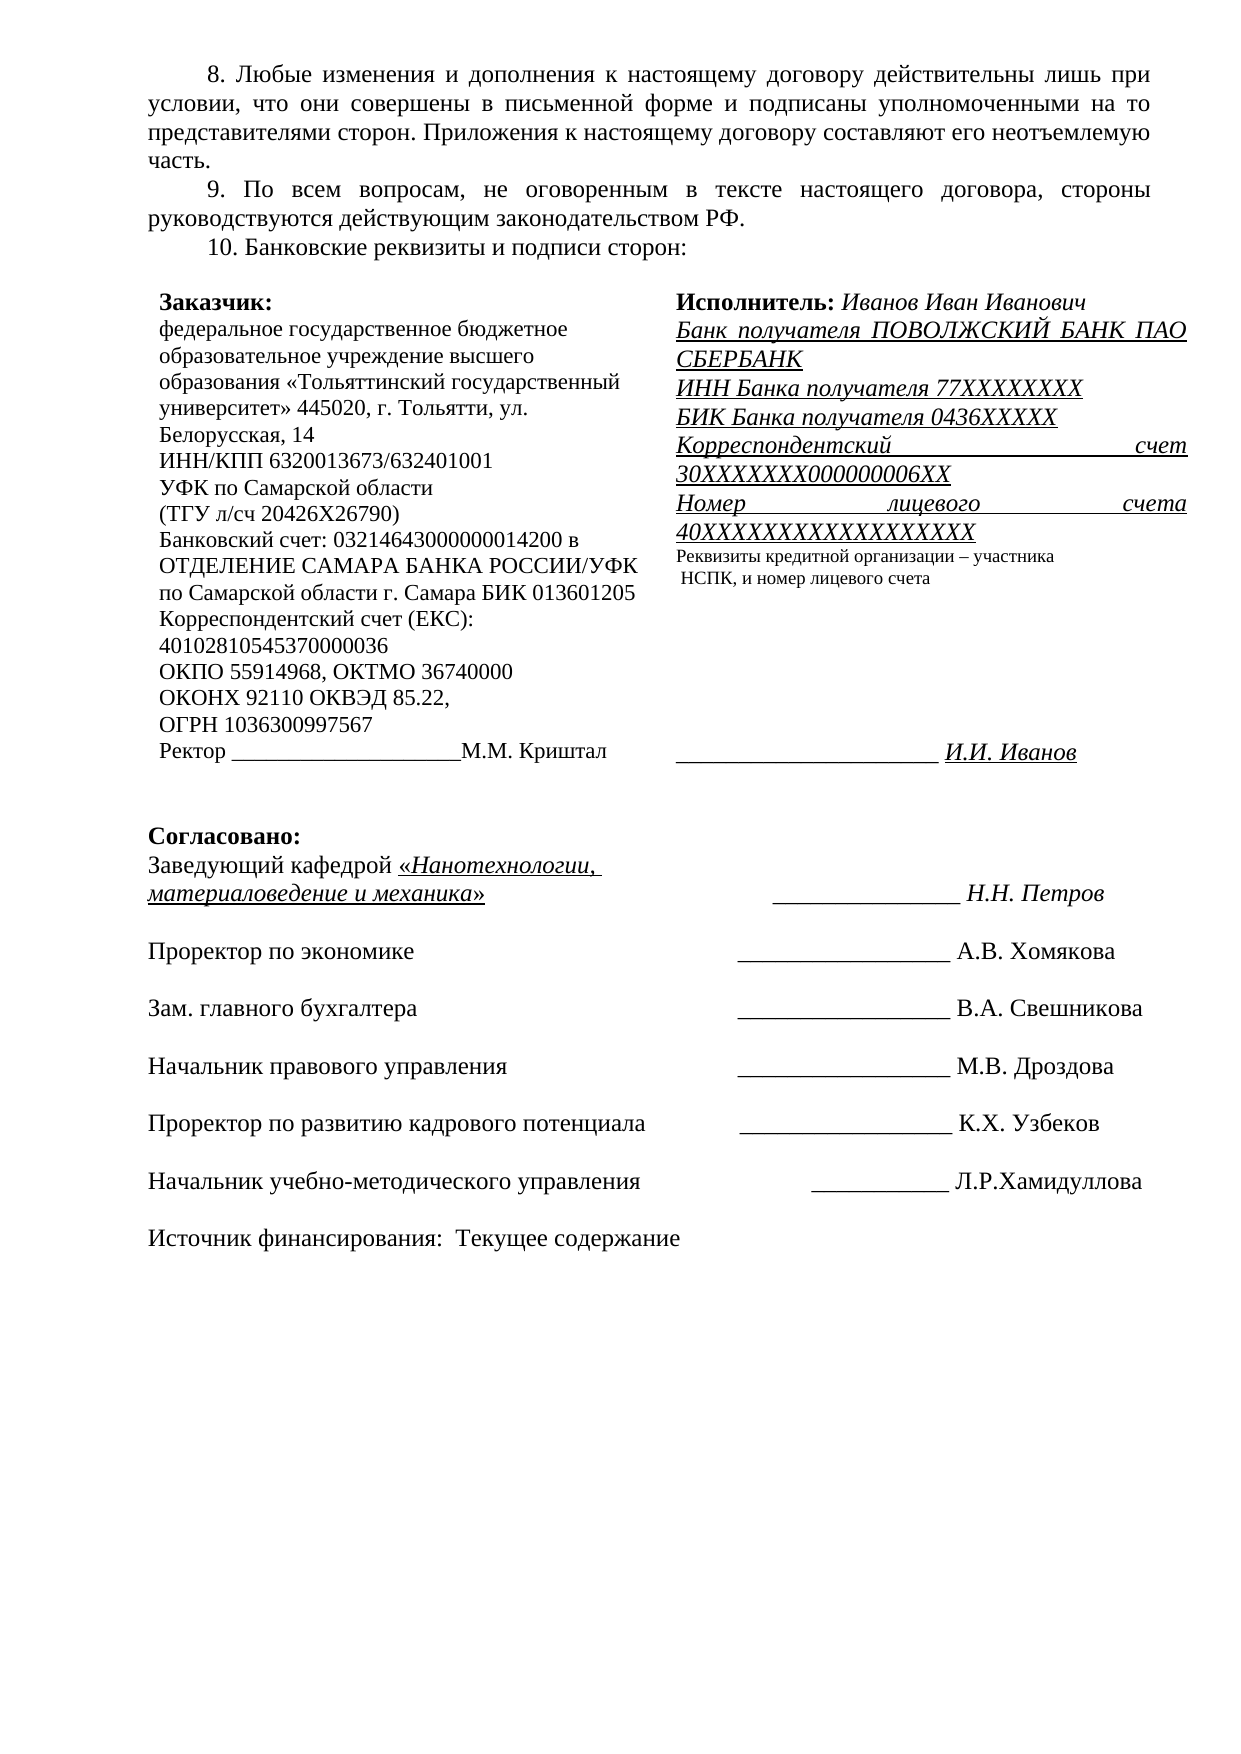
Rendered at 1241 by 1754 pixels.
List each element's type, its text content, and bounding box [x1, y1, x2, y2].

text Начальник правового управления _________________ М.В. Дроздова [148, 1051, 1152, 1080]
text Согласовано: [148, 821, 1152, 850]
table_header Исполнитель: Иванов Иван Иванович [665, 287, 1201, 315]
text Проректор по развитию кадрового потенциала _________________ К.Х. Узбеков [148, 1108, 1152, 1137]
text Начальник учебно-методического управления ___________ Л.Р.Хамидуллова [148, 1166, 1152, 1195]
table_cell Банк получателя ПОВОЛЖСКИЙ БАНК ПАО СБЕРБАНК ИНН Банка получателя 77ХХХХХХХХ БИК Банка получателя 0436ХХХХХ Корреспондентский счет 30ХХХХХХХ000000006ХХ Номер лицевого счета 40ХХХХХХХХХХХХХХХХХХ Реквизиты кредитной организации – участника НСПК, и номер лицевого счета [665, 315, 1201, 737]
text 10. Банковские реквизиты и подписи сторон: [148, 232, 1152, 260]
text Проректор по экономике _________________ А.В. Хомякова [148, 936, 1152, 965]
text Зам. главного бухгалтера _________________ В.А. Свешникова [148, 993, 1152, 1022]
text Источник финансирования: Текущее содержание [148, 1223, 1152, 1252]
table_header Заказчик: [148, 287, 664, 315]
table_cell Ректор ____________________М.М. Криштал [148, 737, 664, 794]
text материаловедение и механика» _______________ Н.Н. Петров [148, 878, 1152, 907]
table_cell федеральное государственное бюджетное образовательное учреждение высшего образования «Тольяттинский государственный университет» 445020, г. Тольятти, ул. Белорусская, 14 ИНН/КПП 6320013673/632401001 УФК по Самарской области (ТГУ л/сч 20426Х26790) Банковский счет: 03214643000000014200 в ОТДЕЛЕНИЕ САМАРА БАНКА РОССИИ/УФК по Самарской области г. Самара БИК 013601205 Корреспондентский счет (ЕКС): 40102810545370000036 ОКПО 55914968, ОКТМО 36740000 ОКОНХ 92110 ОКВЭД 85.22, ОГРН 1036300997567 [148, 315, 664, 737]
text 8. Любые изменения и дополнения к настоящему договору действительны лишь при условии, что они совершены в письменной форме и подписаны уполномоченными на то представителями сторон. Приложения к настоящему договору составляют его неотъемлемую часть. [148, 59, 1152, 174]
text Заведующий кафедрой «Нанотехнологии, [148, 850, 1152, 878]
text 9. По всем вопросам, не оговоренным в тексте настоящего договора, стороны руководствуются действующим законодательством РФ. [148, 174, 1152, 232]
table_cell _____________________ И.И. Иванов [665, 737, 1201, 794]
